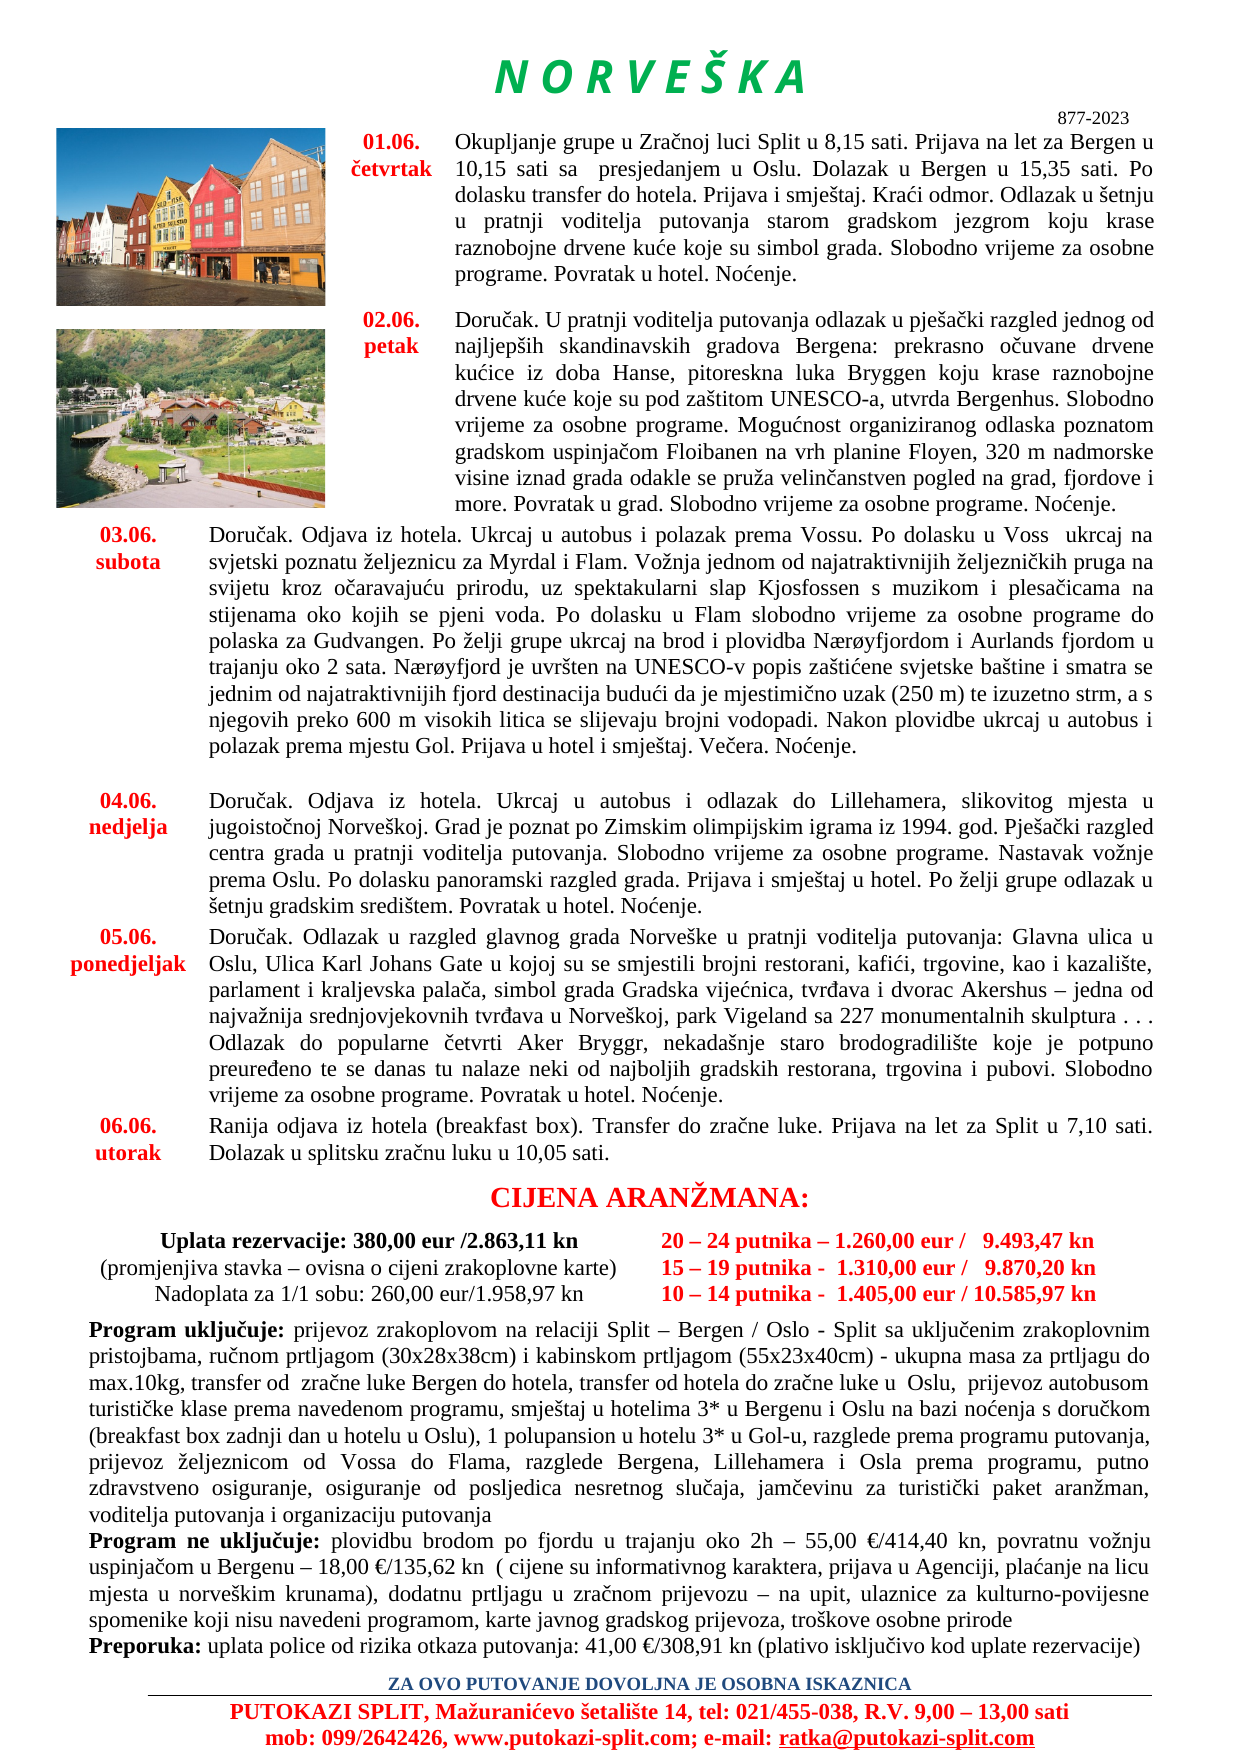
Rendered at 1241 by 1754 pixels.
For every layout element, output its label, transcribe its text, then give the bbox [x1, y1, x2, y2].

text mob: 099/2642426, www.putokazi-split.com; e-mail: ratka@putokazi-split.com [148, 1724, 1152, 1751]
text ZA OVO PUTOVANJE DOVOLJNA JE OSOBNA ISKAZNICA [148, 1673, 1152, 1695]
table_cell Doručak. Odjava iz hotela. Ukrcaj u autobus i polazak prema Vossu. Po dolasku u Voss ukrcaj na svjetski poznatu željeznicu za Myrdal i Flam. Vožnja jednom od najatraktivnijih željezničkih pruga na svijetu kroz očaravajuću prirodu, uz spektakularni slap Kjosfossen s muzikom i plesačicama na stijenama oko kojih se pjeni voda. Po dolasku u Flam slobodno vrijeme za osobne programe do polaska za Gudvangen. Po želji grupe ukrcaj na brod i plovidba Nærøyfjordom i Aurlands fjordom u trajanju oko 2 sata. Nærøyfjord je uvršten na UNESCO-v popis zaštićene svjetske baštine i smatra se jednim od najatraktivnijih fjord destinacija budući da je mjestimično uzak (250 m) te izuzetno strm, a s njegovih preko 600 m visokih litica se slijevaju brojni vodopadi. Nakon plovidbe ukrcaj u autobus i polazak prema mjestu Gol. Prijava u hotel i smještaj. Večera. Noćenje. [197, 522, 1166, 787]
table_cell 05.06. ponedjeljak [59, 923, 197, 1113]
table_cell 04.06. nedjelja [59, 787, 197, 923]
table_cell Ranija odjava iz hotela (breakfast box). Transfer do zračne luke. Prijava na let za Split u 7,10 sati. Dolazak u splitsku zračnu luku u 10,05 sati. [197, 1113, 1166, 1165]
table_header 20 – 24 putnika – 1.260,00 eur / 9.493,47 kn [650, 1228, 1152, 1254]
table_header 01.06. četvrtak [339, 128, 443, 306]
table_cell Doručak. Odlazak u razgled glavnog grada Norveške u pratnji voditelja putovanja: Glavna ulica u Oslu, Ulica Karl Johans Gate u kojoj su se smjestili brojni restorani, kafići, trgovine, kao i kazalište, parlament i kraljevska palača, simbol grada Gradska vijećnica, tvrđava i dvorac Akershus – jedna od najvažnija srednjovjekovnih tvrđava u Norveškoj, park Vigeland sa 227 monumentalnih skulptura . . . Odlazak do popularne četvrti Aker Bryggr, nekadašnje staro brodogradilište koje je potpuno preuređeno te se danas tu nalaze neki od najboljih gradskih restorana, trgovina i pubovi. Slobodno vrijeme za osobne programe. Povratak u hotel. Noćenje. [197, 923, 1166, 1113]
table_cell Nadoplata za 1/1 sobu: 260,00 eur/1.958,97 kn [89, 1280, 649, 1311]
table_cell (promjenjiva stavka – ovisna o cijeni zrakoplovne karte) [89, 1254, 649, 1280]
table_cell Doručak. U pratnji voditelja putovanja odlazak u pješački razgled jednog od najljepših skandinavskih gradova Bergena: prekrasno očuvane drvene kućice iz doba Hanse, pitoreskna luka Bryggen koju krase raznobojne drvene kuće koje su pod zaštitom UNESCO-a, utvrda Bergenhus. Slobodno vrijeme za osobne programe. Mogućnost organiziranog odlaska poznatom gradskom uspinjačom Floibanen na vrh planine Floyen, 320 m nadmorske visine iznad grada odakle se pruža velinčanstven pogled na grad, fjordove i more. Povratak u grad. Slobodno vrijeme za osobne programe. Noćenje. [443, 306, 1166, 522]
table_cell 03.06. subota [59, 522, 197, 787]
table_cell 02.06. petak [339, 306, 443, 522]
text Program uključuje: prijevoz zrakoplovom na relaciji Split – Bergen / Oslo - Split sa uključenim zrakoplovnim pristojbama, ručnom prtljagom (30x28x38cm) i kabinskom prtljagom (55x23x40cm) - ukupna masa za prtljagu do max.10kg, transfer od zračne luke Bergen do hotela, transfer od hotela do zračne luke u Oslu, prijevoz autobusom turističke klase prema navedenom programu, smještaj u hotelima 3* u Bergenu i Oslu na bazi noćenja s doručkom (breakfast box zadnji dan u hotelu u Oslu), 1 polupansion u hotelu 3* u Gol-u, razglede prema programu putovanja, prijevoz željeznicom od Vossa do Flama, razglede Bergena, Lillehamera i Osla prema programu, putno zdravstveno osiguranje, osiguranje od posljedica nesretnog slučaja, jamčevinu za turistički paket aranžman, voditelja putovanja i organizaciju putovanja [88, 1316, 1152, 1527]
table_cell 06.06. utorak [59, 1113, 197, 1165]
table_cell Doručak. Odjava iz hotela. Ukrcaj u autobus i odlazak do Lillehamera, slikovitog mjesta u jugoistočnoj Norveškoj. Grad je poznat po Zimskim olimpijskim igrama iz 1994. god. Pješački razgled centra grada u pratnji voditelja putovanja. Slobodno vrijeme za osobne programe. Nastavak vožnje prema Oslu. Po dolasku panoramski razgled grada. Prijava i smještaj u hotel. Po želji grupe odlazak u šetnju gradskim središtem. Povratak u hotel. Noćenje. [197, 787, 1166, 923]
text CIJENA ARANŽMANA: [148, 1180, 1152, 1213]
text PUTOKAZI SPLIT, Mažuranićevo šetalište 14, tel: 021/455-038, R.V. 9,00 – 13,00 sati [148, 1696, 1152, 1724]
text Program ne uključuje: plovidbu brodom po fjordu u trajanju oko 2h – 55,00 €/414,40 kn, povratnu vožnju uspinjačom u Bergenu – 18,00 €/135,62 kn ( cijene su informativnog karaktera, prijava u Agenciji, plaćanje na licu mjesta u norveškim krunama), dodatnu prtljagu u zračnom prijevozu – na upit, ulaznice za kulturno-povijesne spomenike koji nisu navedeni programom, karte javnog gradskog prijevoza, troškove osobne prirode [88, 1527, 1152, 1632]
picture [56, 128, 326, 306]
table_header Okupljanje grupe u Zračnoj luci Split u 8,15 sati. Prijava na let za Bergen u 10,15 sati sa presjedanjem u Oslu. Dolazak u Bergen u 15,35 sati. Po dolasku transfer do hotela. Prijava i smještaj. Kraći odmor. Odlazak u šetnju u pratnji voditelja putovanja starom gradskom jezgrom koju krase raznobojne drvene kuće koje su simbol grada. Slobodno vrijeme za osobne programe. Povratak u hotel. Noćenje. [443, 128, 1166, 306]
text 877-2023 [148, 107, 1152, 128]
table_cell 15 – 19 putnika - 1.310,00 eur / 9.870,20 kn [650, 1254, 1152, 1280]
picture [56, 329, 325, 508]
text Preporuka: uplata police od rizika otkaza putovanja: 41,00 €/308,91 kn (plativo isključivo kod uplate rezervacije) [88, 1632, 1152, 1659]
table_header Uplata rezervacije: 380,00 eur /2.863,11 kn [89, 1228, 649, 1254]
table_cell 10 – 14 putnika - 1.405,00 eur / 10.585,97 kn [650, 1280, 1152, 1311]
text N O R V E Š K A [148, 44, 1152, 107]
